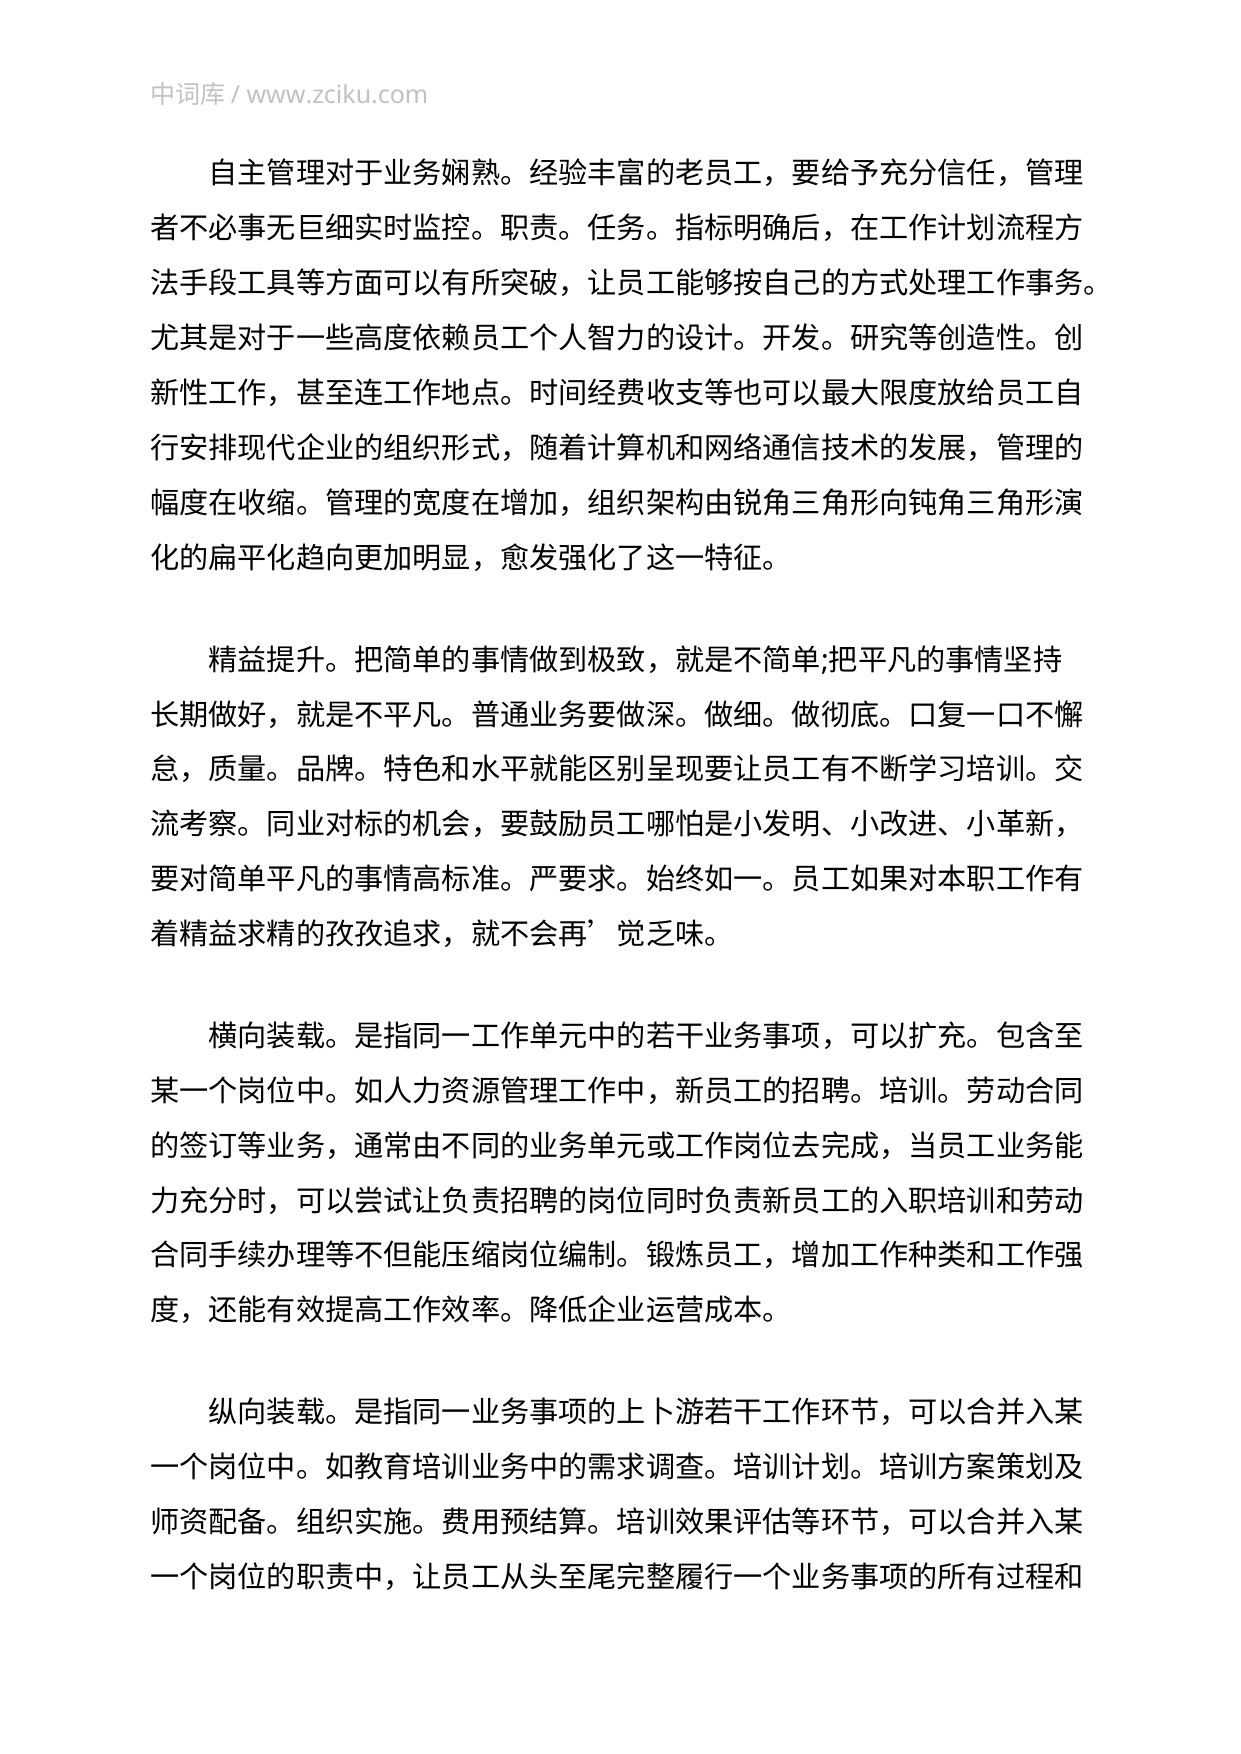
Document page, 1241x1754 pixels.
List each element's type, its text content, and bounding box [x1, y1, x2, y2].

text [150, 1389, 1090, 1596]
text 横向装载。是指同一工作单元中的若干业务事项，可以扩充。包含至某一个岗位中。如人力资源管理工作中，新员工的招聘。培训。劳动合同的签订等业务，通常由不同的业务单元或工作岗位去完成，当员工业务能力充分时，可以尝试让负责招聘的岗位同时负责新员工的入职培训和劳动合同手续办理等不但能压缩岗位编制。锻炼员工，增加工作种类和工作强度，还能有效提高工作效率。降低企业运营成本。 [150, 1012, 1090, 1329]
text 自主管理对于业务娴熟。经验丰富的老员工，要给予充分信任，管理者不必事无巨细实时监控。职责。任务。指标明确后，在工作计划流程方法手段工具等方面可以有所突破，让员工能够按自己的方式处理工作事务。尤其是对于一些高度依赖员工个人智力的设计。开发。研究等创造性。创新性工作，甚至连工作地点。时间经费收支等也可以最大限度放给员工自行安排现代企业的组织形式，随着计算机和网络通信技术的发展，管理的幅度在收缩。管理的宽度在增加，组织架构由锐角三角形向钝角三角形演化的扁平化趋向更加明显，愈发强化了这一特征。 [150, 150, 1090, 577]
text 精益提升。把简单的事情做到极致，就是不简单;把平凡的事情坚持长期做好，就是不平凡。普通业务要做深。做细。做彻底。口复一口不懈怠，质量。品牌。特色和水平就能区别呈现要让员工有不断学习培训。交流考察。同业对标的机会，要鼓励员工哪怕是小发明、小改进、小革新，要对简单平凡的事情高标准。严要求。始终如一。员工如果对本职工作有着精益求精的孜孜追求，就不会再’觉乏味。 [150, 636, 1090, 953]
